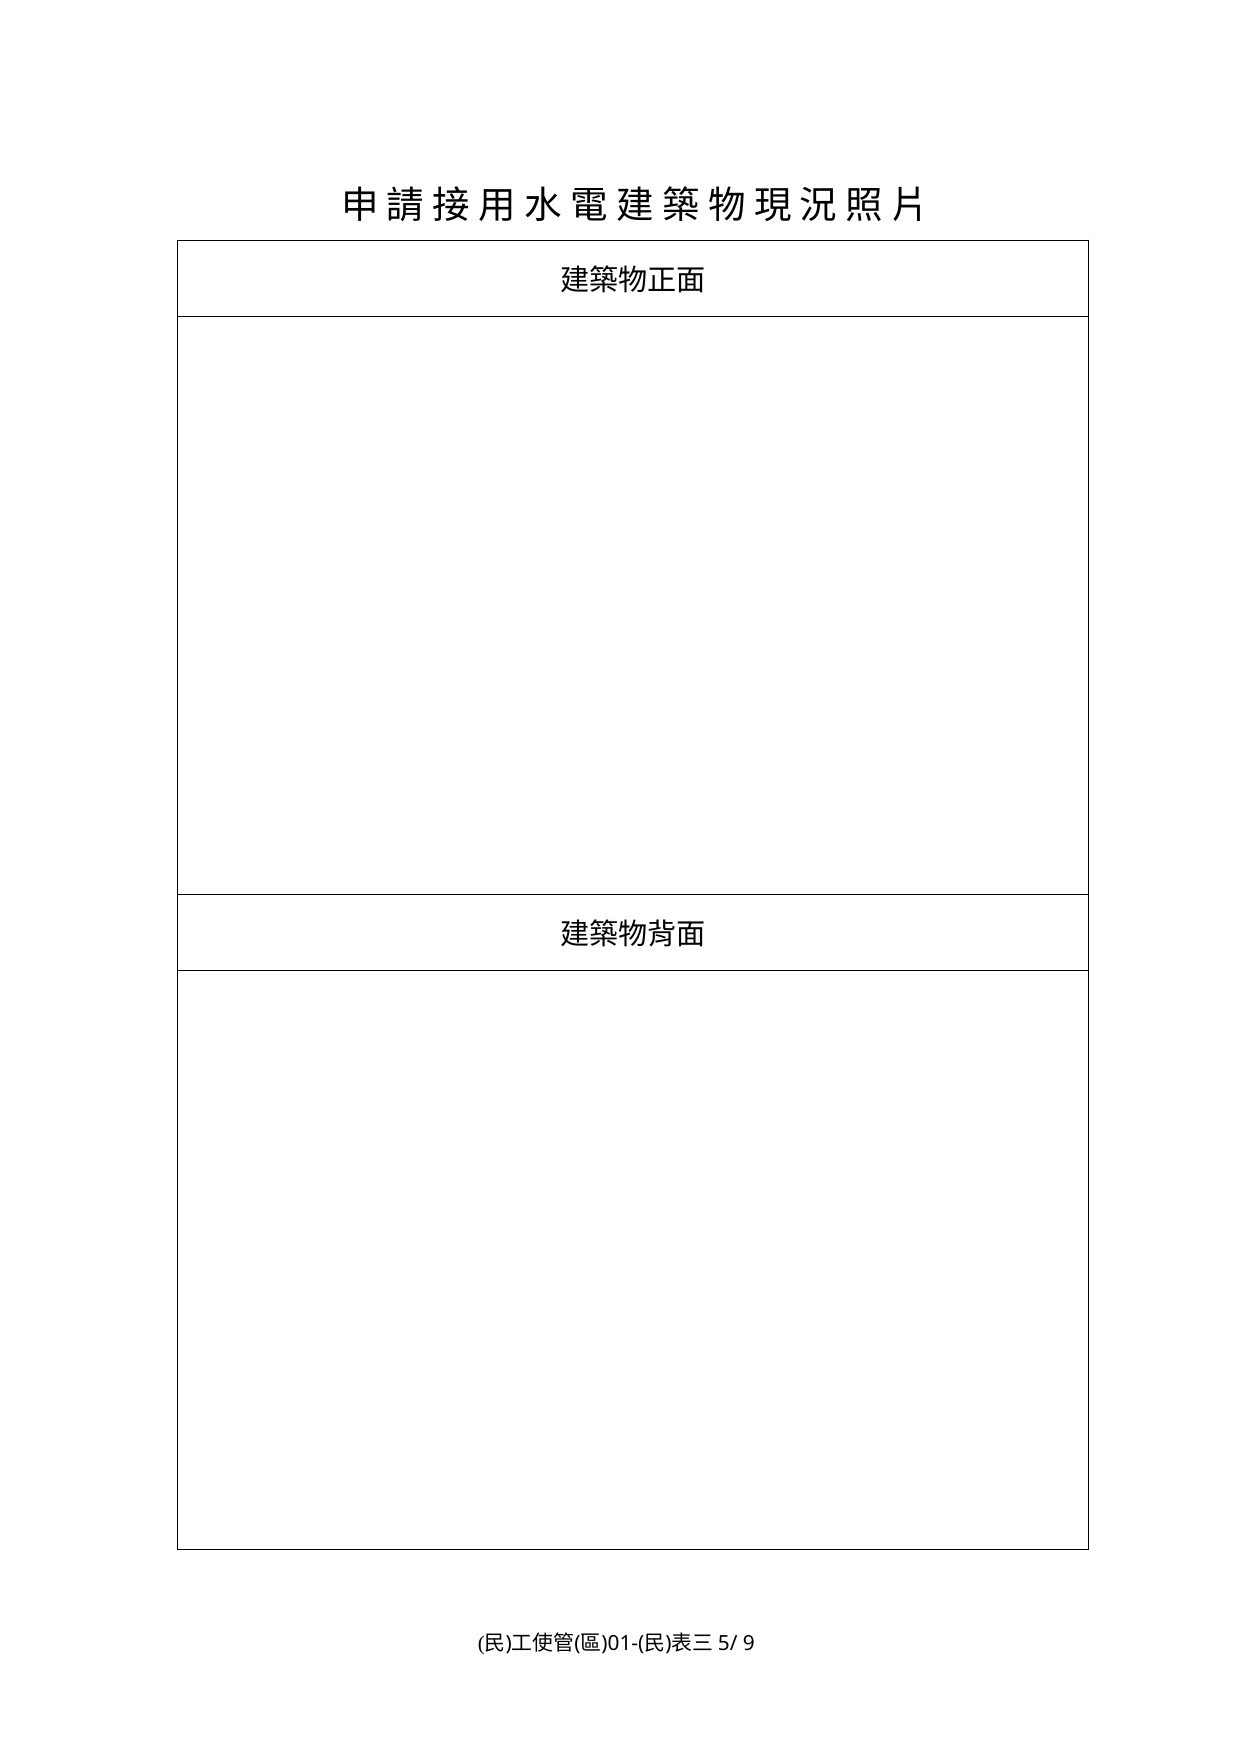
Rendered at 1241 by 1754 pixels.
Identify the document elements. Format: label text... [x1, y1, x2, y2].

text 申 請 接 用 水 電 建 築 物 現 況 照 片 [177, 164, 1092, 239]
table_cell [178, 317, 1088, 893]
table_cell [178, 971, 1088, 1548]
table_cell 建築物背面 [178, 895, 1088, 969]
table_header 建築物正面 [178, 241, 1088, 316]
